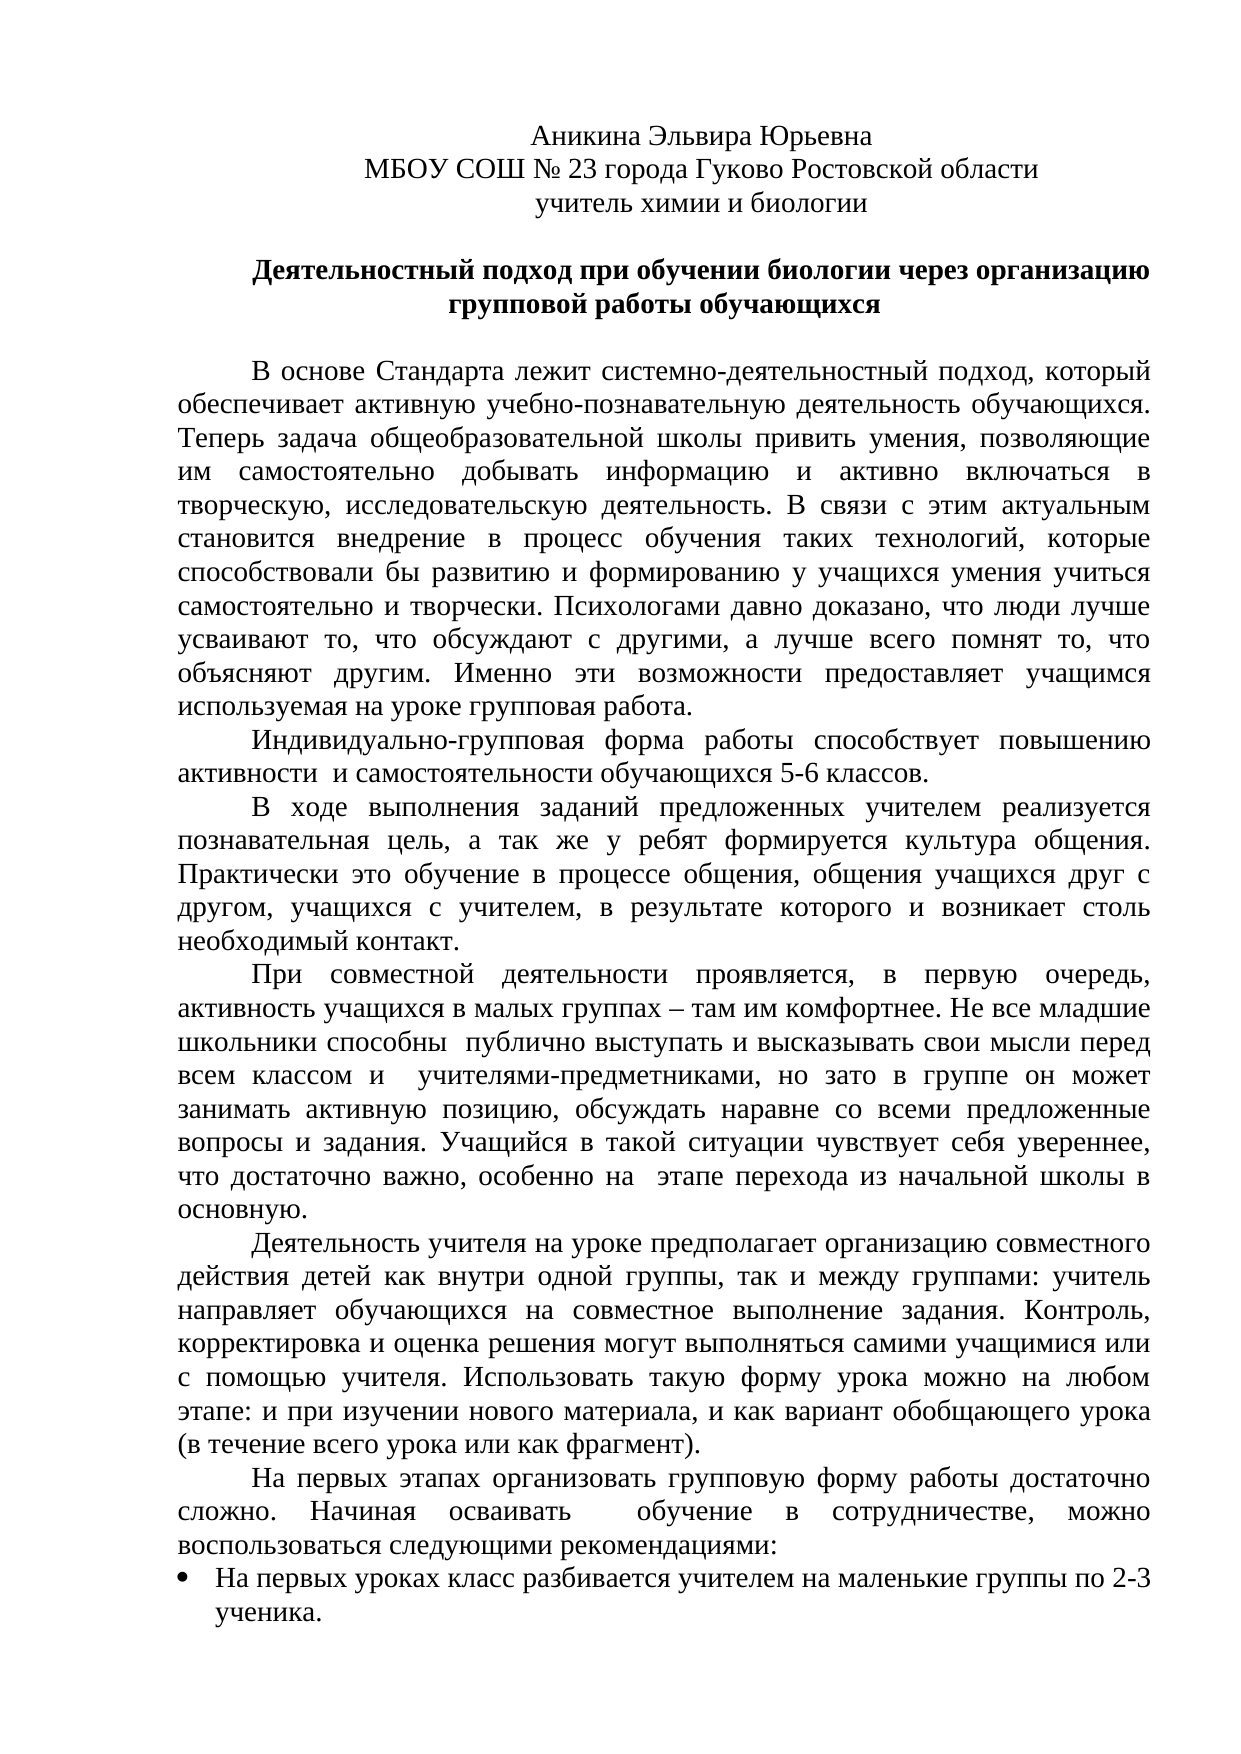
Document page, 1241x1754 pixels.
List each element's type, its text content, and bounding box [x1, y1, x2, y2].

text В основе Стандарта лежит системно-деятельностный подход, который обеспечивает активную учебно-познавательную деятельность обучающихся. Теперь задача общеобразовательной школы привить умения, позволяющие им самостоятельно добывать информацию и активно включаться в творческую, исследовательскую деятельность. В связи с этим актуальным становится внедрение в процесс обучения таких технологий, которые способствовали бы развитию и формированию у учащихся умения учиться самостоятельно и творчески. Психологами давно доказано, что люди лучше усваивают то, что обсуждают с другими, а лучше всего помнят то, что объясняют другим. Именно эти возможности предоставляет учащимся используемая на уроке групповая работа. [177, 353, 1152, 722]
text учитель химии и биологии [177, 185, 1152, 219]
text Деятельность учителя на уроке предполагает организацию совместного действия детей как внутри одной группы, так и между группами: учитель направляет обучающихся на совместное выполнение задания. Контроль, корректировка и оценка решения могут выполняться самими учащимися или с помощью учителя. Использовать такую форму урока можно на любом этапе: и при изучении нового материала, и как вариант обобщающего урока (в течение всего урока или как фрагмент). [177, 1225, 1152, 1460]
list На первых уроках класс разбивается учителем на маленькие группы по 2-3 ученика. [177, 1560, 1152, 1628]
text Деятельностный подход при обучении биологии через организацию групповой работы обучающихся [177, 252, 1152, 319]
text Аникина Эльвира Юрьевна [177, 118, 1152, 152]
text На первых этапах организовать групповую форму работы достаточно сложно. Начиная осваивать обучение в сотрудничестве, можно воспользоваться следующими рекомендациями: [177, 1460, 1152, 1560]
text МБОУ СОШ № 23 города Гуково Ростовской области [177, 152, 1152, 185]
text Индивидуально-групповая форма работы способствует повышению активности и самостоятельности обучающихся 5-6 классов. [177, 722, 1152, 789]
text При совместной деятельности проявляется, в первую очередь, активность учащихся в малых группах – там им комфортнее. Не все младшие школьники способны публично выступать и высказывать свои мысли перед всем классом и учителями-предметниками, но зато в группе он может занимать активную позицию, обсуждать наравне со всеми предложенные вопросы и задания. Учащийся в такой ситуации чувствует себя увереннее, что достаточно важно, особенно на этапе перехода из начальной школы в основную. [177, 957, 1152, 1225]
text В ходе выполнения заданий предложенных учителем реализуется познавательная цель, а так же у ребят формируется культура общения. Практически это обучение в процессе общения, общения учащихся друг с другом, учащихся с учителем, в результате которого и возникает столь необходимый контакт. [177, 789, 1152, 957]
